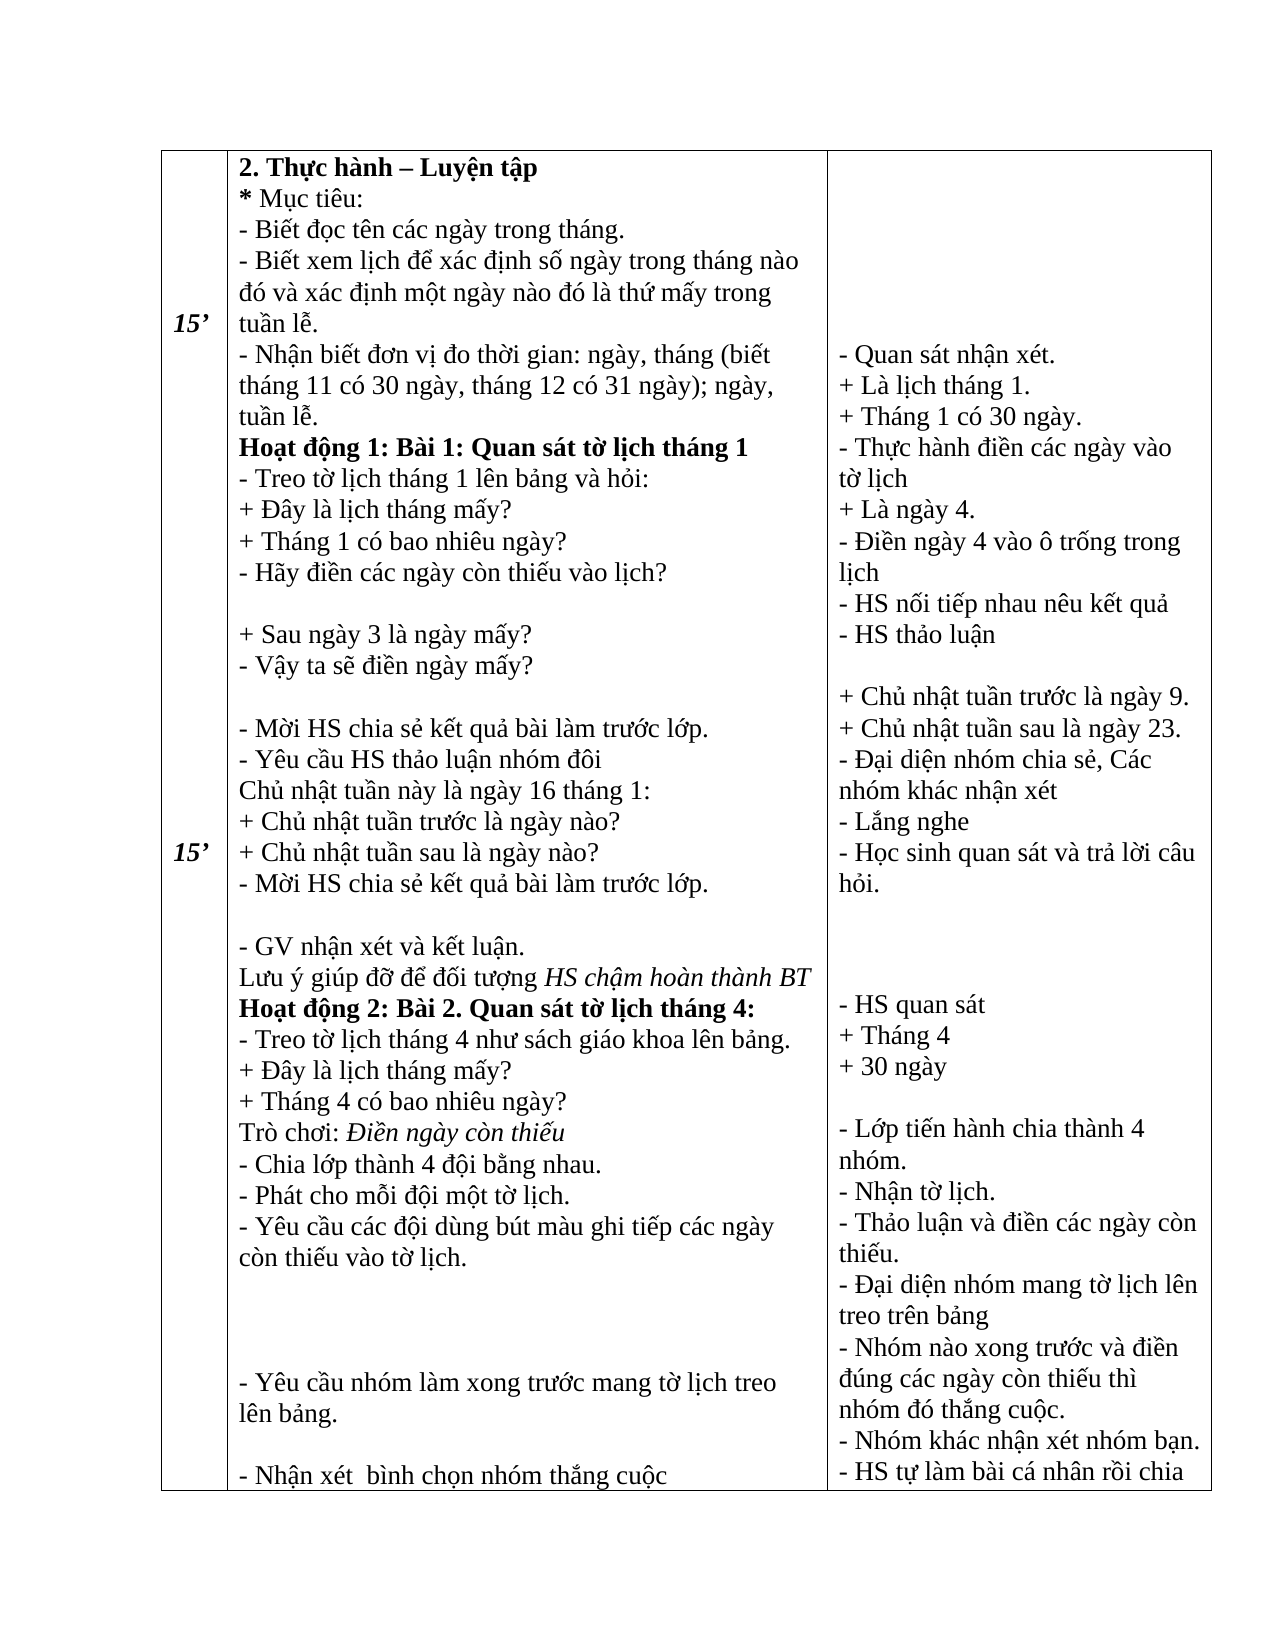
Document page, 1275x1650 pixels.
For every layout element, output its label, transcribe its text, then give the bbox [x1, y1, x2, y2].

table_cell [228, 151, 827, 1490]
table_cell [828, 151, 1211, 1490]
table_cell 5’ 15’ 15’ [162, 151, 227, 1490]
